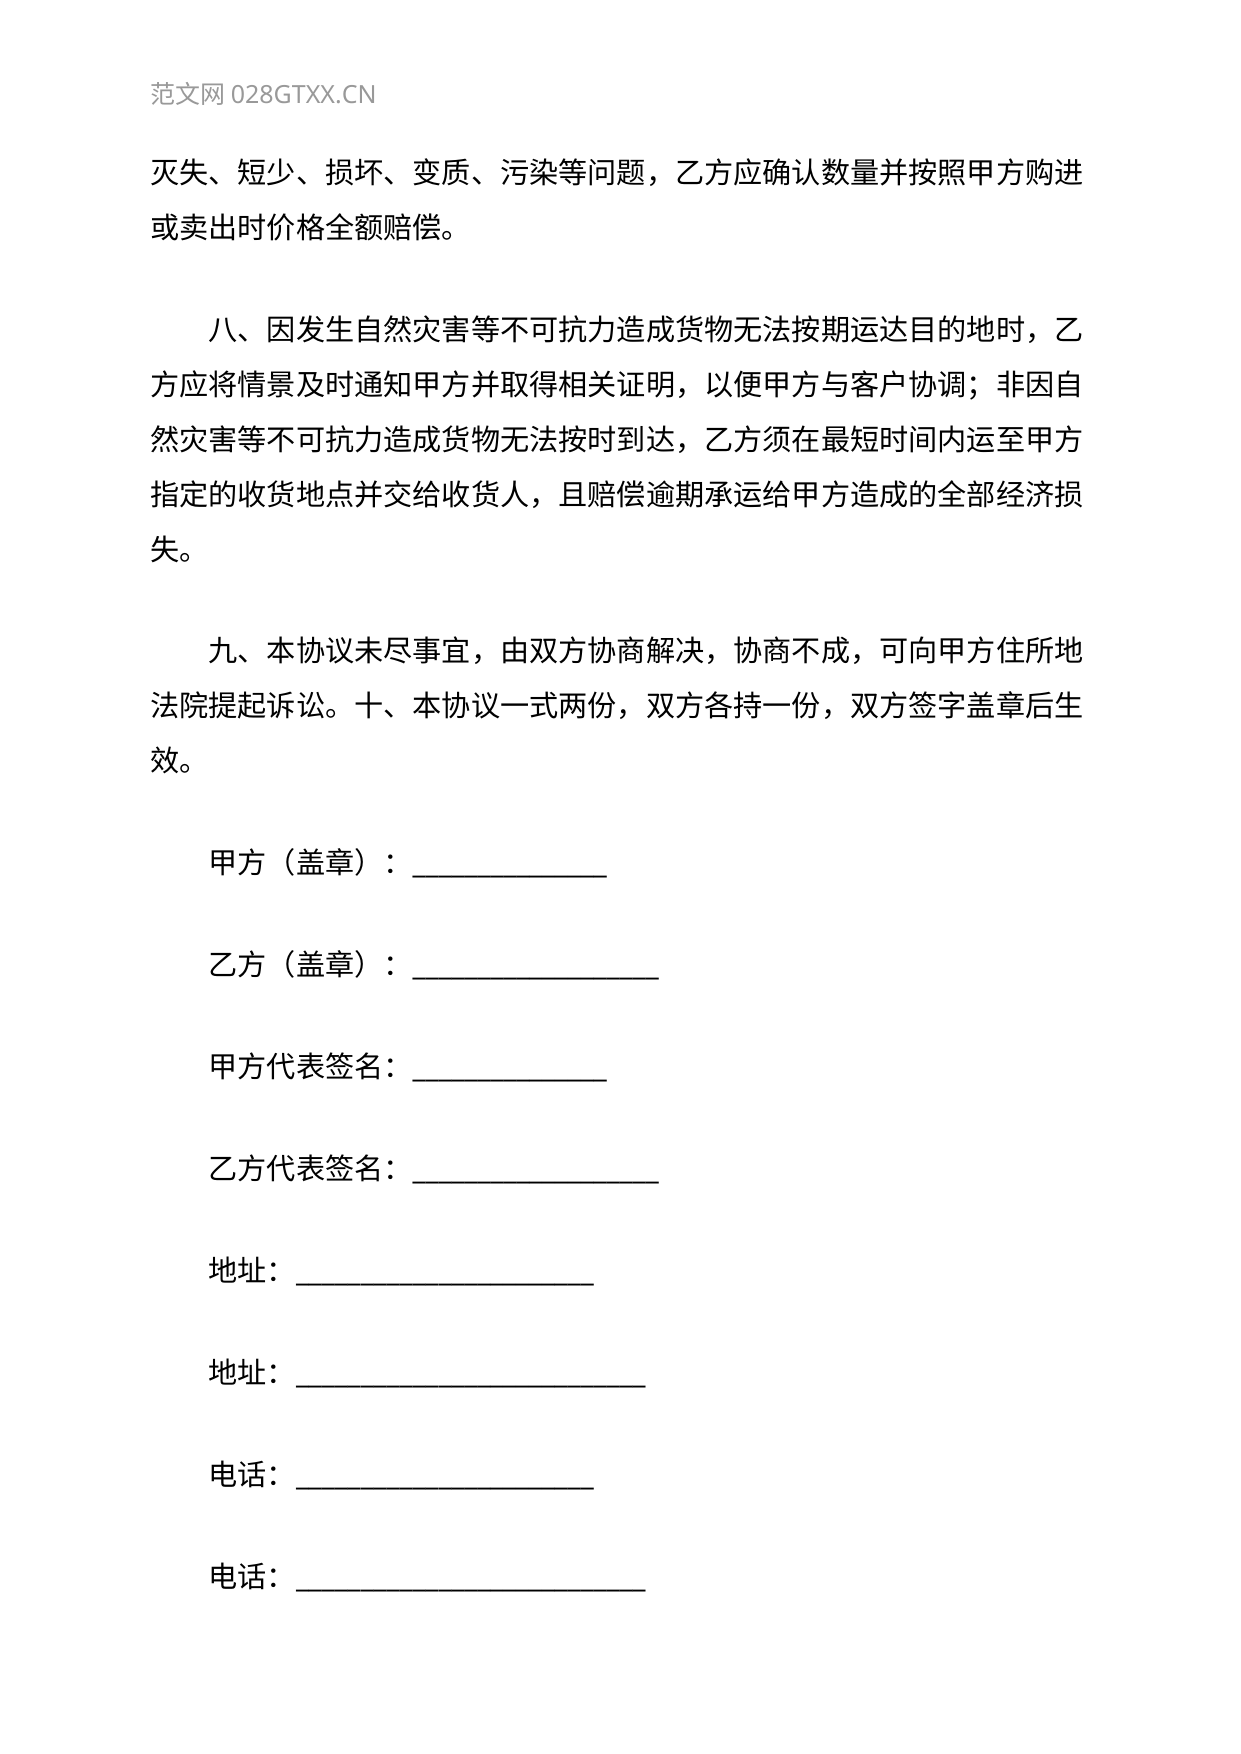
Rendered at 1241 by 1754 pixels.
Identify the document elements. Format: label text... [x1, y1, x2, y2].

text 地址：_______________________ [150, 1247, 1090, 1290]
text 八、因发生自然灾害等不可抗力造成货物无法按期运达目的地时，乙方应将情景及时通知甲方并取得相关证明，以便甲方与客户协调；非因自然灾害等不可抗力造成货物无法按时到达，乙方须在最短时间内运至甲方指定的收货地点并交给收货人，且赔偿逾期承运给甲方造成的全部经济损失。 [150, 307, 1090, 568]
text 甲方代表签名：_______________ [150, 1043, 1090, 1086]
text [150, 150, 1090, 247]
text 甲方（盖章）：_______________ [150, 839, 1090, 882]
text 九、本协议未尽事宜，由双方协商解决，协商不成，可向甲方住所地法院提起诉讼。十、本协议一式两份，双方各持一份，双方签字盖章后生效。 [150, 628, 1090, 780]
text 电话：___________________________ [150, 1553, 1090, 1596]
text 乙方代表签名：___________________ [150, 1146, 1090, 1188]
text 地址：___________________________ [150, 1349, 1090, 1392]
text 乙方（盖章）：___________________ [150, 942, 1090, 984]
text 电话：_______________________ [150, 1451, 1090, 1494]
